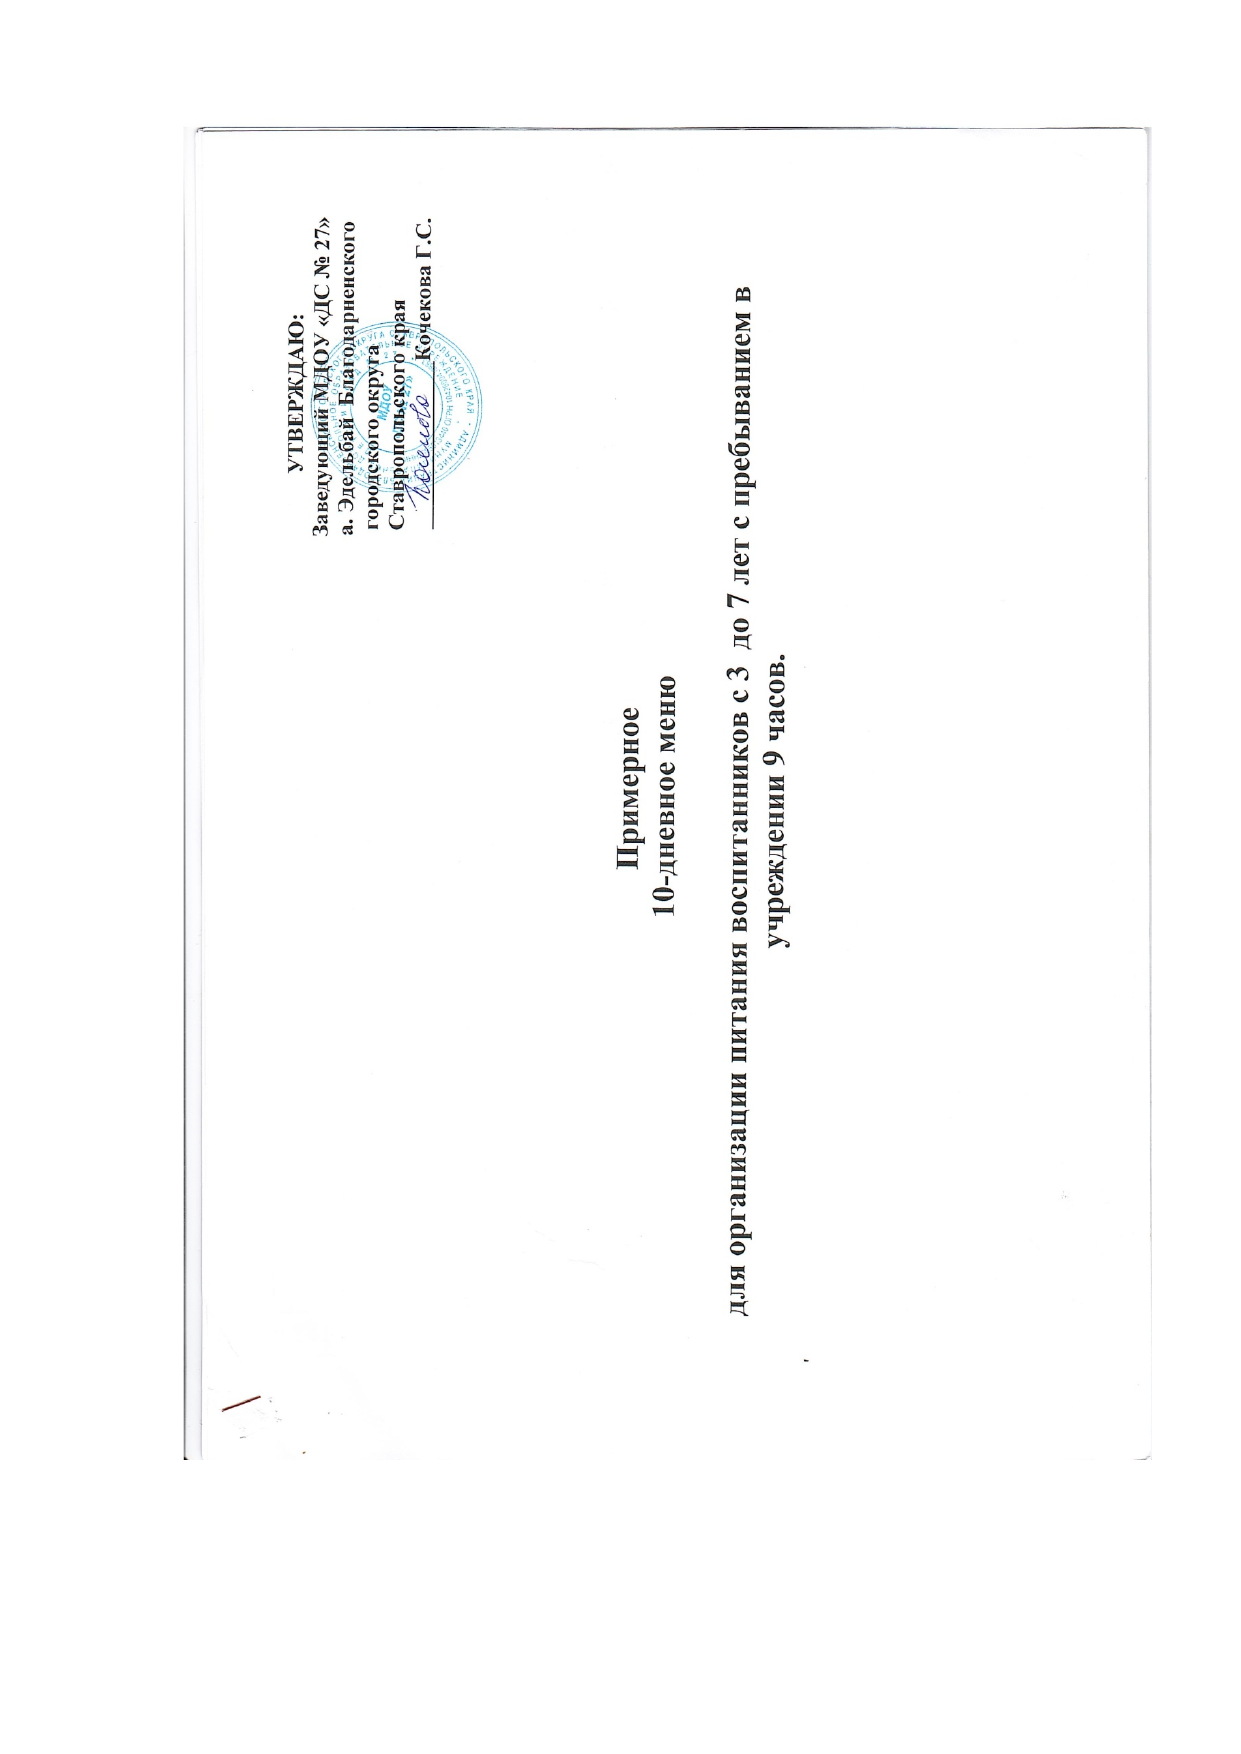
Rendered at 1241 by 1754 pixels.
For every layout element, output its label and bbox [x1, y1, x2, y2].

picture [177, 118, 1152, 1460]
